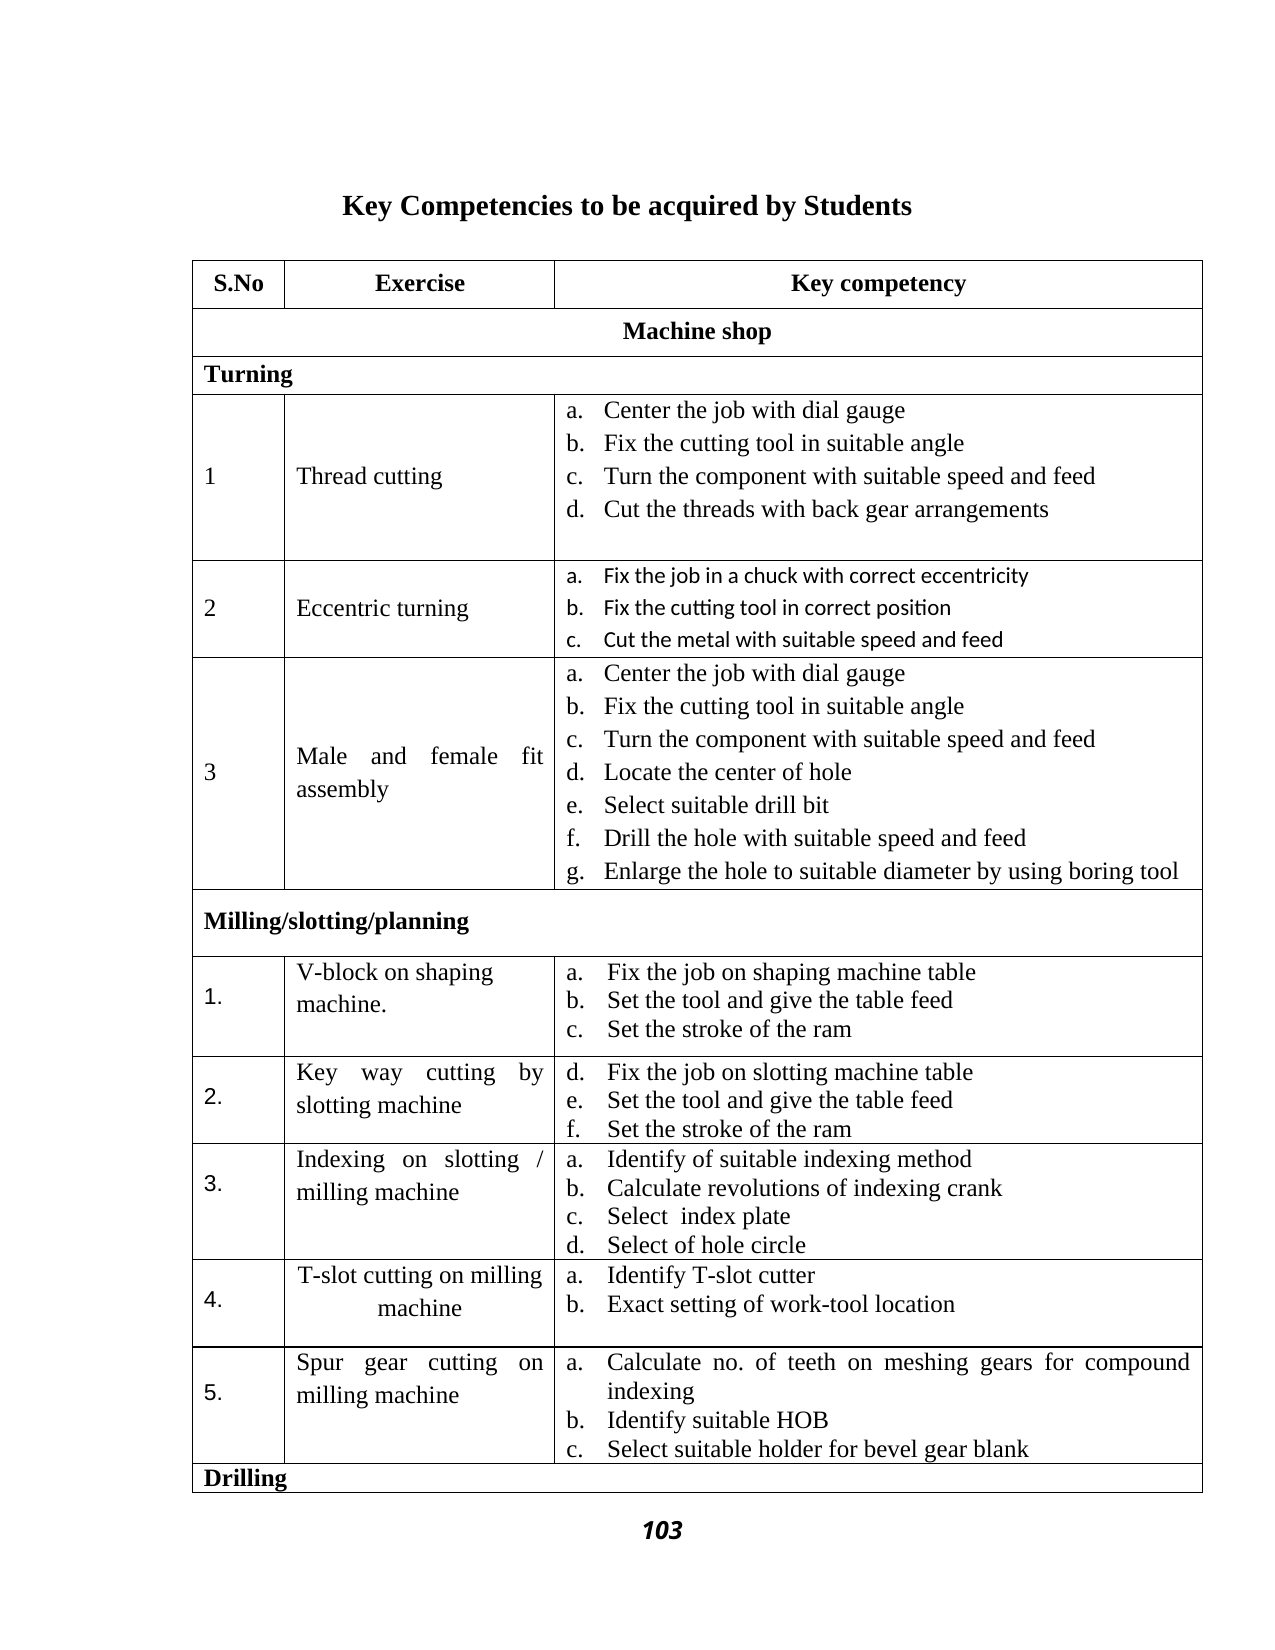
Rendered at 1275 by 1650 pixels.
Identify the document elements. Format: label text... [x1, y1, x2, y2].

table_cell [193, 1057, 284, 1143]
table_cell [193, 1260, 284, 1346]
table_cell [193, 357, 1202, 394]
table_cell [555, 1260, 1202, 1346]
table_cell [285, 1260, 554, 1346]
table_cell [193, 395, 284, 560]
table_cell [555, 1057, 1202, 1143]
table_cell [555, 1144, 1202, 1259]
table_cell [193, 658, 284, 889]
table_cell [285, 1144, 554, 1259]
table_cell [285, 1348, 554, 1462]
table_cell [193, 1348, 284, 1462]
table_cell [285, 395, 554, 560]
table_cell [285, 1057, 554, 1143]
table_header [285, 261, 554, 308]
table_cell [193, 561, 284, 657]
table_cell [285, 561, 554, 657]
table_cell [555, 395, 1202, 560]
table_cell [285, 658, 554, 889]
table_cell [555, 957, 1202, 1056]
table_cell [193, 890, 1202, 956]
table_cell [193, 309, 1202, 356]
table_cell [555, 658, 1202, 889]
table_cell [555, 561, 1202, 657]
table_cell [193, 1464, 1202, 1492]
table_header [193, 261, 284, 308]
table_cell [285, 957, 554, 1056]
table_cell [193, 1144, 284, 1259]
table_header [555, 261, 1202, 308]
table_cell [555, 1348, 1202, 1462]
text Key Competencies to be acquired by Students [342, 188, 1134, 222]
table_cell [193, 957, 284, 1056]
